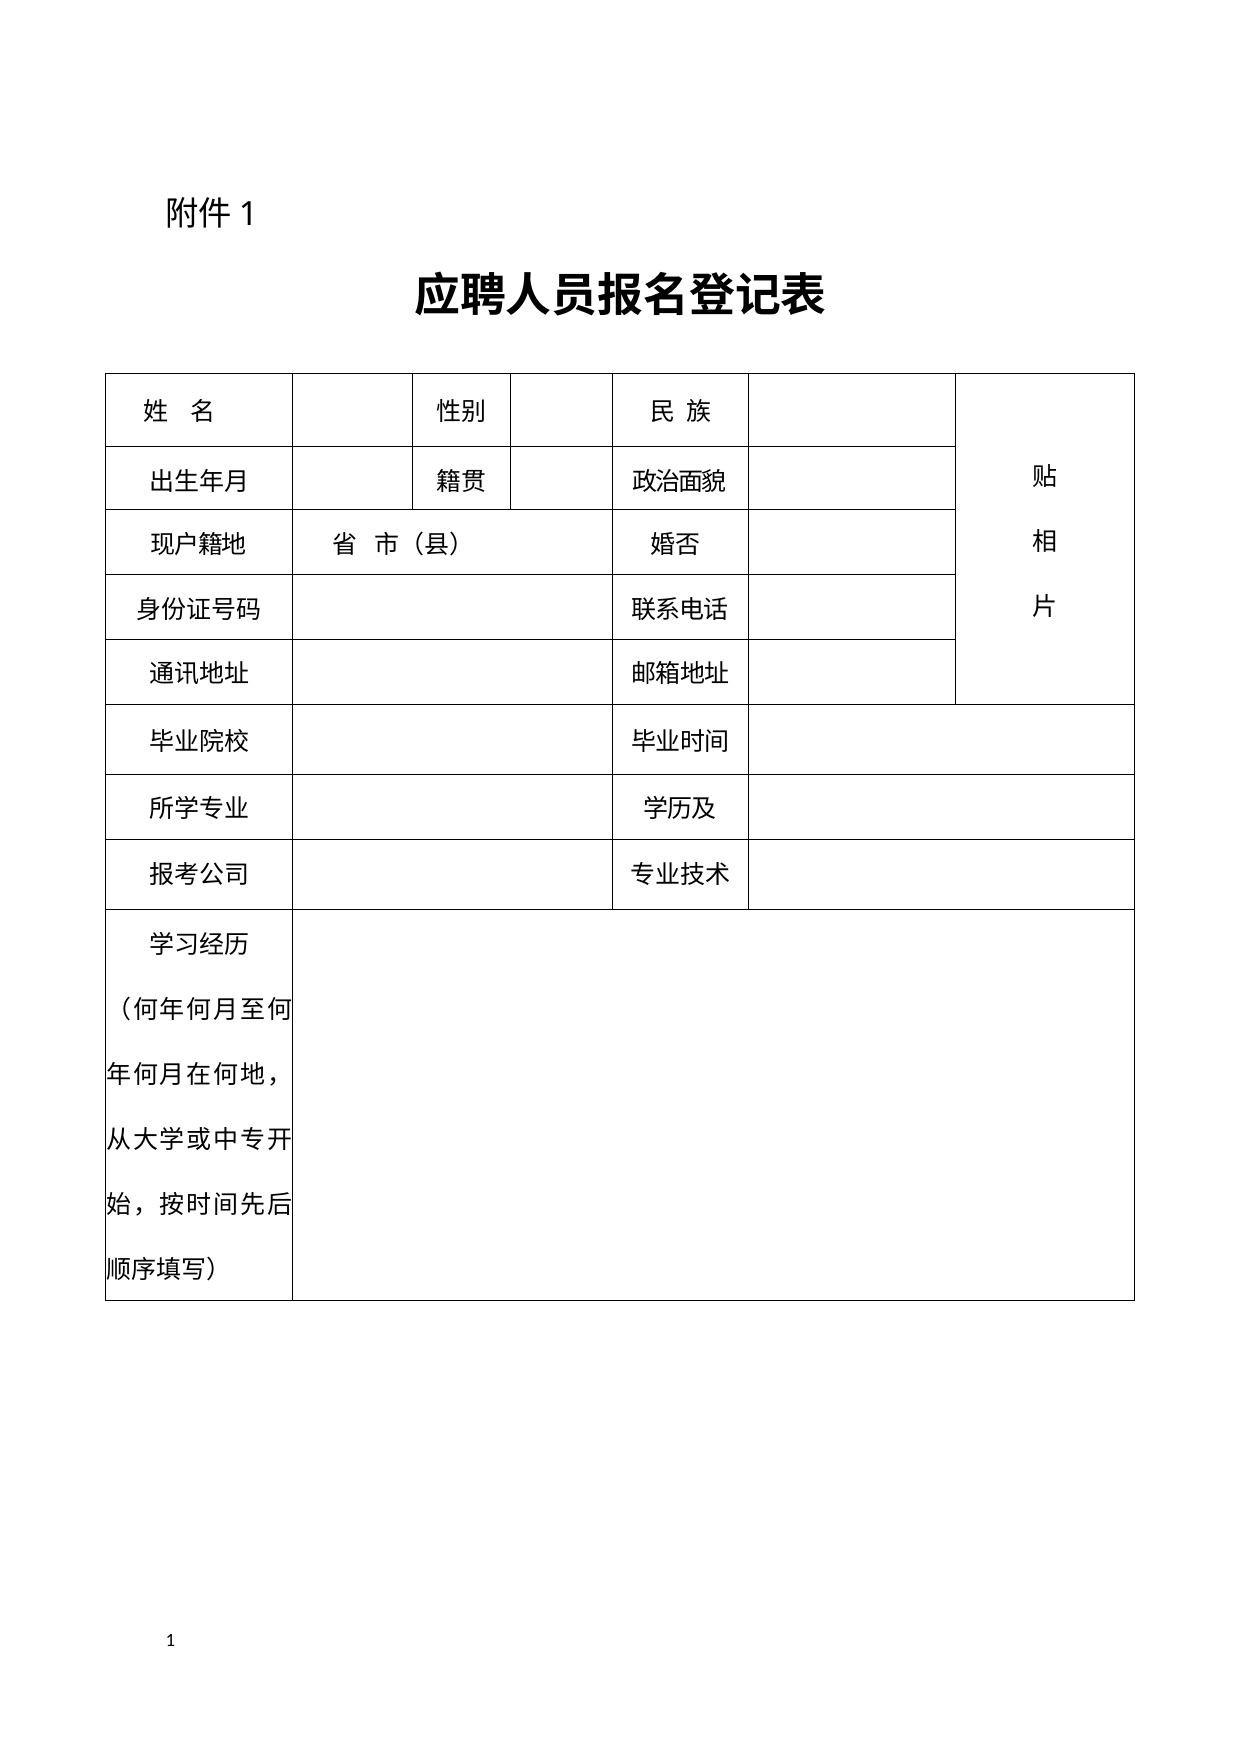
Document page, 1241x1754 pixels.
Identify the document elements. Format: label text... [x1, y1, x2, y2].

table_cell [293, 447, 412, 509]
table_cell [511, 447, 612, 509]
table_cell 出生年月 [106, 447, 292, 509]
table_cell 联系电话 [613, 575, 748, 638]
table_cell 省 市（县） [293, 510, 612, 574]
table_cell 学习经历 （何年何月至何年何月在何地，从大学或中专开始，按时间先后顺序填写） [106, 910, 292, 1300]
table_cell 婚否 [613, 510, 748, 574]
table_cell [293, 575, 612, 638]
table_cell [293, 640, 612, 704]
table_cell [749, 510, 955, 574]
table_header [749, 374, 955, 446]
text 应聘人员报名登记表 [165, 243, 1075, 341]
table_header 民 族 [613, 374, 748, 446]
table_header [293, 374, 412, 446]
table_cell [749, 705, 1134, 773]
table_cell [749, 575, 955, 638]
table_cell 邮箱地址 [613, 640, 748, 704]
table_cell 现户籍地 [106, 510, 292, 574]
table_cell [749, 775, 1134, 839]
table_cell [749, 840, 1134, 909]
table_cell [293, 910, 1134, 1300]
table_cell 通讯地址 [106, 640, 292, 704]
table_cell 政治面貌 [613, 447, 748, 509]
table_cell 身份证号码 [106, 575, 292, 638]
table_cell [293, 775, 612, 839]
table_cell 毕业时间 [613, 705, 748, 773]
table_cell 专业技术 资格 [613, 840, 748, 909]
text 附件1 [165, 178, 1075, 243]
table_cell [293, 705, 612, 773]
table_cell 报考公司 及职位 [106, 840, 292, 909]
table_header 姓 名 [106, 374, 292, 446]
table_cell [293, 840, 612, 909]
table_header [511, 374, 612, 446]
table_header 性别 [413, 374, 510, 446]
table_cell [749, 447, 955, 509]
table_cell [749, 640, 955, 704]
table_cell 籍贯 [413, 447, 510, 509]
table_cell 学历及 学位 [613, 775, 748, 839]
table_cell 所学专业 [106, 775, 292, 839]
table_cell 毕业院校 [106, 705, 292, 773]
table_header 贴 相 片 [956, 374, 1134, 704]
